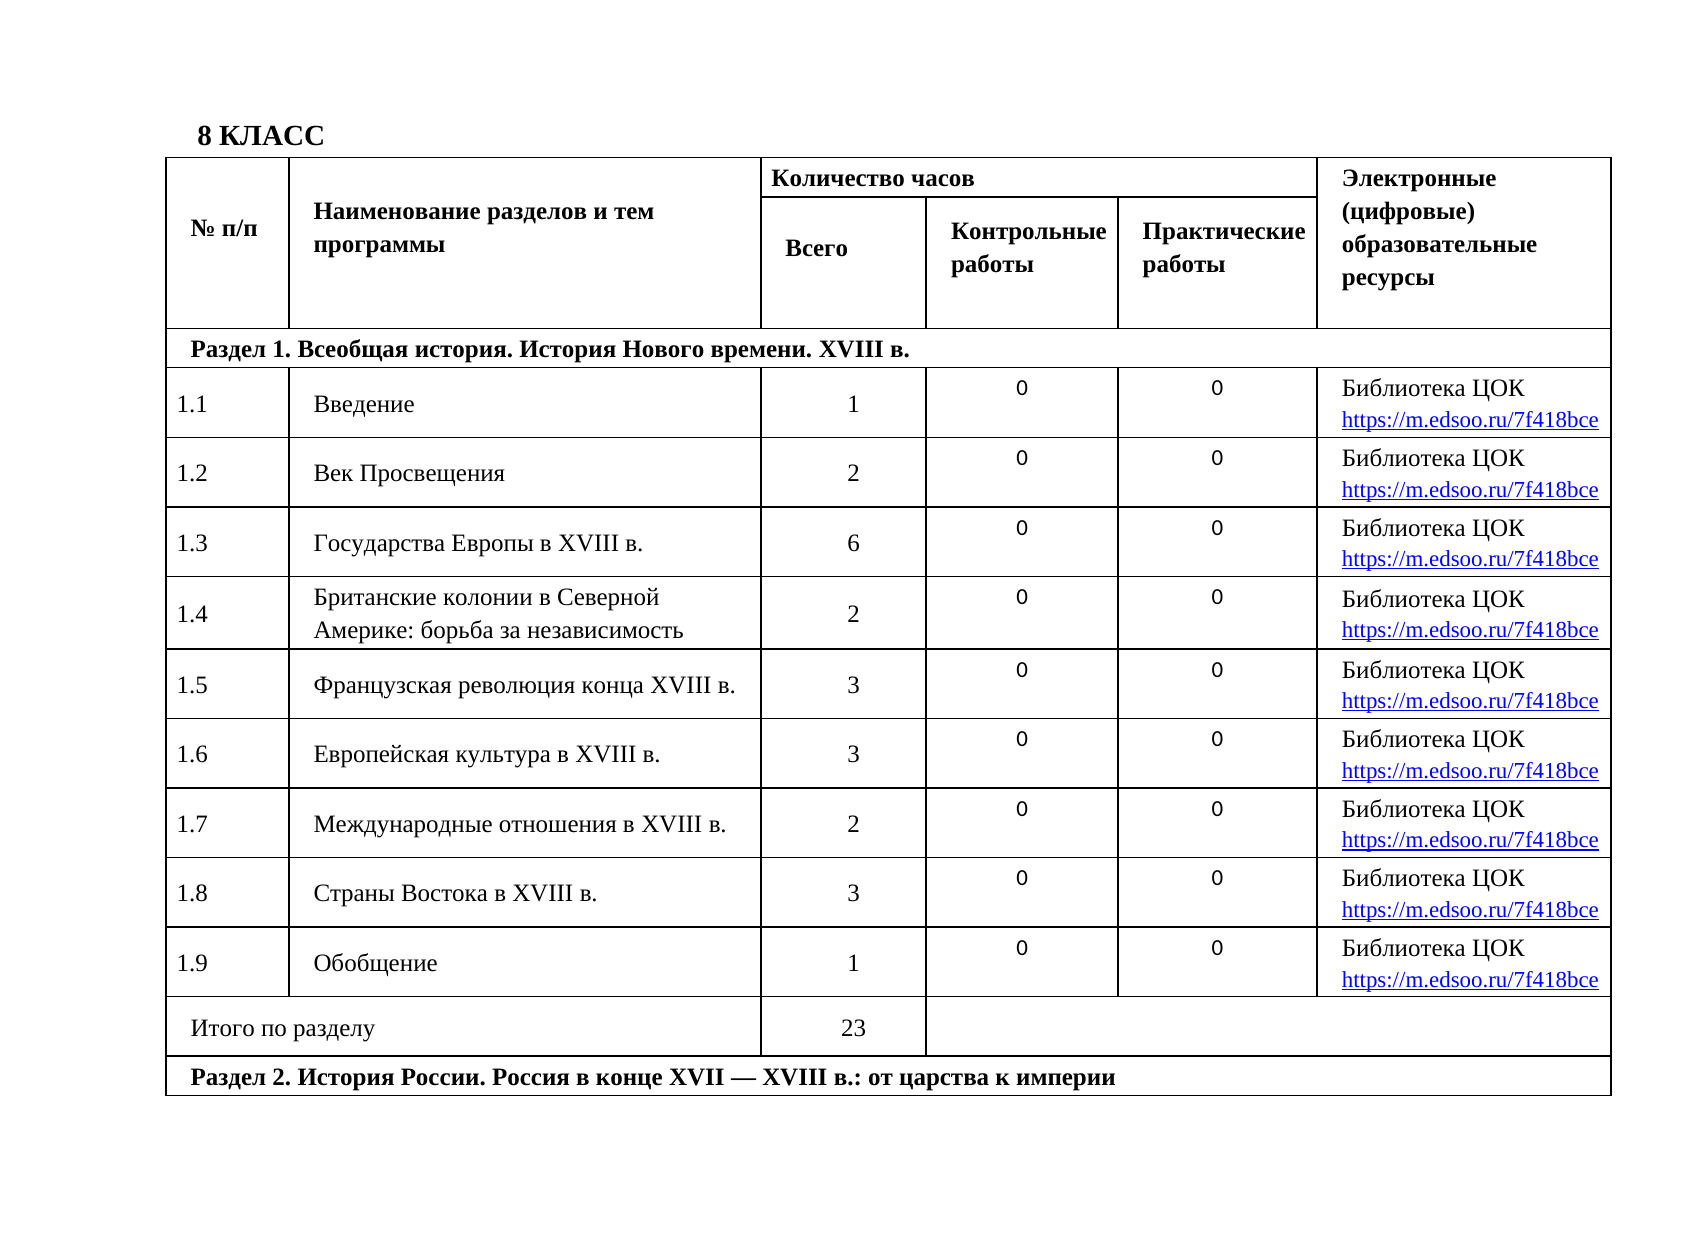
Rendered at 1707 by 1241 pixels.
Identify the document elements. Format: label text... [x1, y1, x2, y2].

table_header Количество часов [762, 158, 1316, 196]
table_cell Раздел 1. Всеобщая история. История Нового времени. XVIII в. [167, 329, 1610, 367]
table_cell Практические работы [1119, 198, 1316, 327]
table_cell Введение [290, 368, 760, 436]
table_cell 0 [1119, 789, 1316, 857]
table_cell 0 [1119, 928, 1316, 996]
table_cell Библиотека ЦОК https://m.edsoo.ru/7f418bce [1318, 368, 1610, 436]
table_cell Европейская культура в XVIII в. [290, 719, 760, 787]
table_cell 1.8 [167, 858, 288, 926]
table_cell 0 [927, 858, 1117, 926]
table_cell 1.4 [167, 577, 288, 648]
table_cell Библиотека ЦОК https://m.edsoo.ru/7f418bce [1318, 577, 1610, 648]
table_cell Обобщение [290, 928, 760, 996]
table_cell Библиотека ЦОК https://m.edsoo.ru/7f418bce [1318, 438, 1610, 506]
table_cell Контрольные работы [927, 198, 1117, 327]
table_cell 6 [762, 508, 925, 576]
table_cell Британские колонии в Северной Америке: борьба за независимость [290, 577, 760, 648]
table_cell [927, 997, 1610, 1055]
table_cell 1.5 [167, 650, 288, 717]
table_cell 0 [927, 577, 1117, 648]
table_cell 0 [927, 508, 1117, 576]
table_header № п/п [167, 158, 288, 327]
table_cell 0 [1119, 508, 1316, 576]
table_cell 3 [762, 719, 925, 787]
table_cell 2 [762, 577, 925, 648]
table_cell 0 [1119, 438, 1316, 506]
table_cell Век Просвещения [290, 438, 760, 506]
table_cell 0 [927, 789, 1117, 857]
table_cell Страны Востока в XVIII в. [290, 858, 760, 926]
table_header Электронные (цифровые) образовательные ресурсы [1318, 158, 1610, 327]
text 8 КЛАСС [190, 118, 1618, 152]
table_cell 0 [927, 650, 1117, 717]
table_cell 1.7 [167, 789, 288, 857]
table_cell Библиотека ЦОК https://m.edsoo.ru/7f418bce [1318, 508, 1610, 576]
table_cell Французская революция конца XVIII в. [290, 650, 760, 717]
table_cell 1.2 [167, 438, 288, 506]
table_cell Итого по разделу [167, 997, 760, 1055]
table_cell 0 [927, 928, 1117, 996]
table_cell 3 [762, 858, 925, 926]
table_cell 1.1 [167, 368, 288, 436]
table_cell Раздел 2. История России. Россия в конце XVII — XVIII в.: от царства к империи [167, 1057, 1610, 1095]
table_cell 0 [1119, 368, 1316, 436]
table_cell 0 [1119, 650, 1316, 717]
table_cell Библиотека ЦОК https://m.edsoo.ru/7f418bce [1318, 928, 1610, 996]
table_cell Библиотека ЦОК https://m.edsoo.ru/7f418bce [1318, 719, 1610, 787]
table_cell 2 [762, 789, 925, 857]
table_cell Библиотека ЦОК https://m.edsoo.ru/7f418bce [1318, 650, 1610, 717]
table_cell 0 [927, 368, 1117, 436]
table_cell 3 [762, 650, 925, 717]
table_cell Библиотека ЦОК https://m.edsoo.ru/7f418bce [1318, 858, 1610, 926]
table_cell 23 [762, 997, 925, 1055]
table_header Наименование разделов и тем программы [290, 158, 760, 327]
table_cell Международные отношения в XVIII в. [290, 789, 760, 857]
table_cell 0 [1119, 719, 1316, 787]
table_cell 2 [762, 438, 925, 506]
table_cell 0 [927, 719, 1117, 787]
table_cell 1 [762, 368, 925, 436]
table_cell 1.3 [167, 508, 288, 576]
table_cell 1 [762, 928, 925, 996]
table_cell 1.6 [167, 719, 288, 787]
table_cell 0 [1119, 858, 1316, 926]
table_cell Библиотека ЦОК https://m.edsoo.ru/7f418bce [1318, 789, 1610, 857]
table_cell 1.9 [167, 928, 288, 996]
table_cell Государства Европы в XVIII в. [290, 508, 760, 576]
table_cell 0 [1119, 577, 1316, 648]
table_cell Всего [762, 198, 925, 327]
table_cell 0 [927, 438, 1117, 506]
